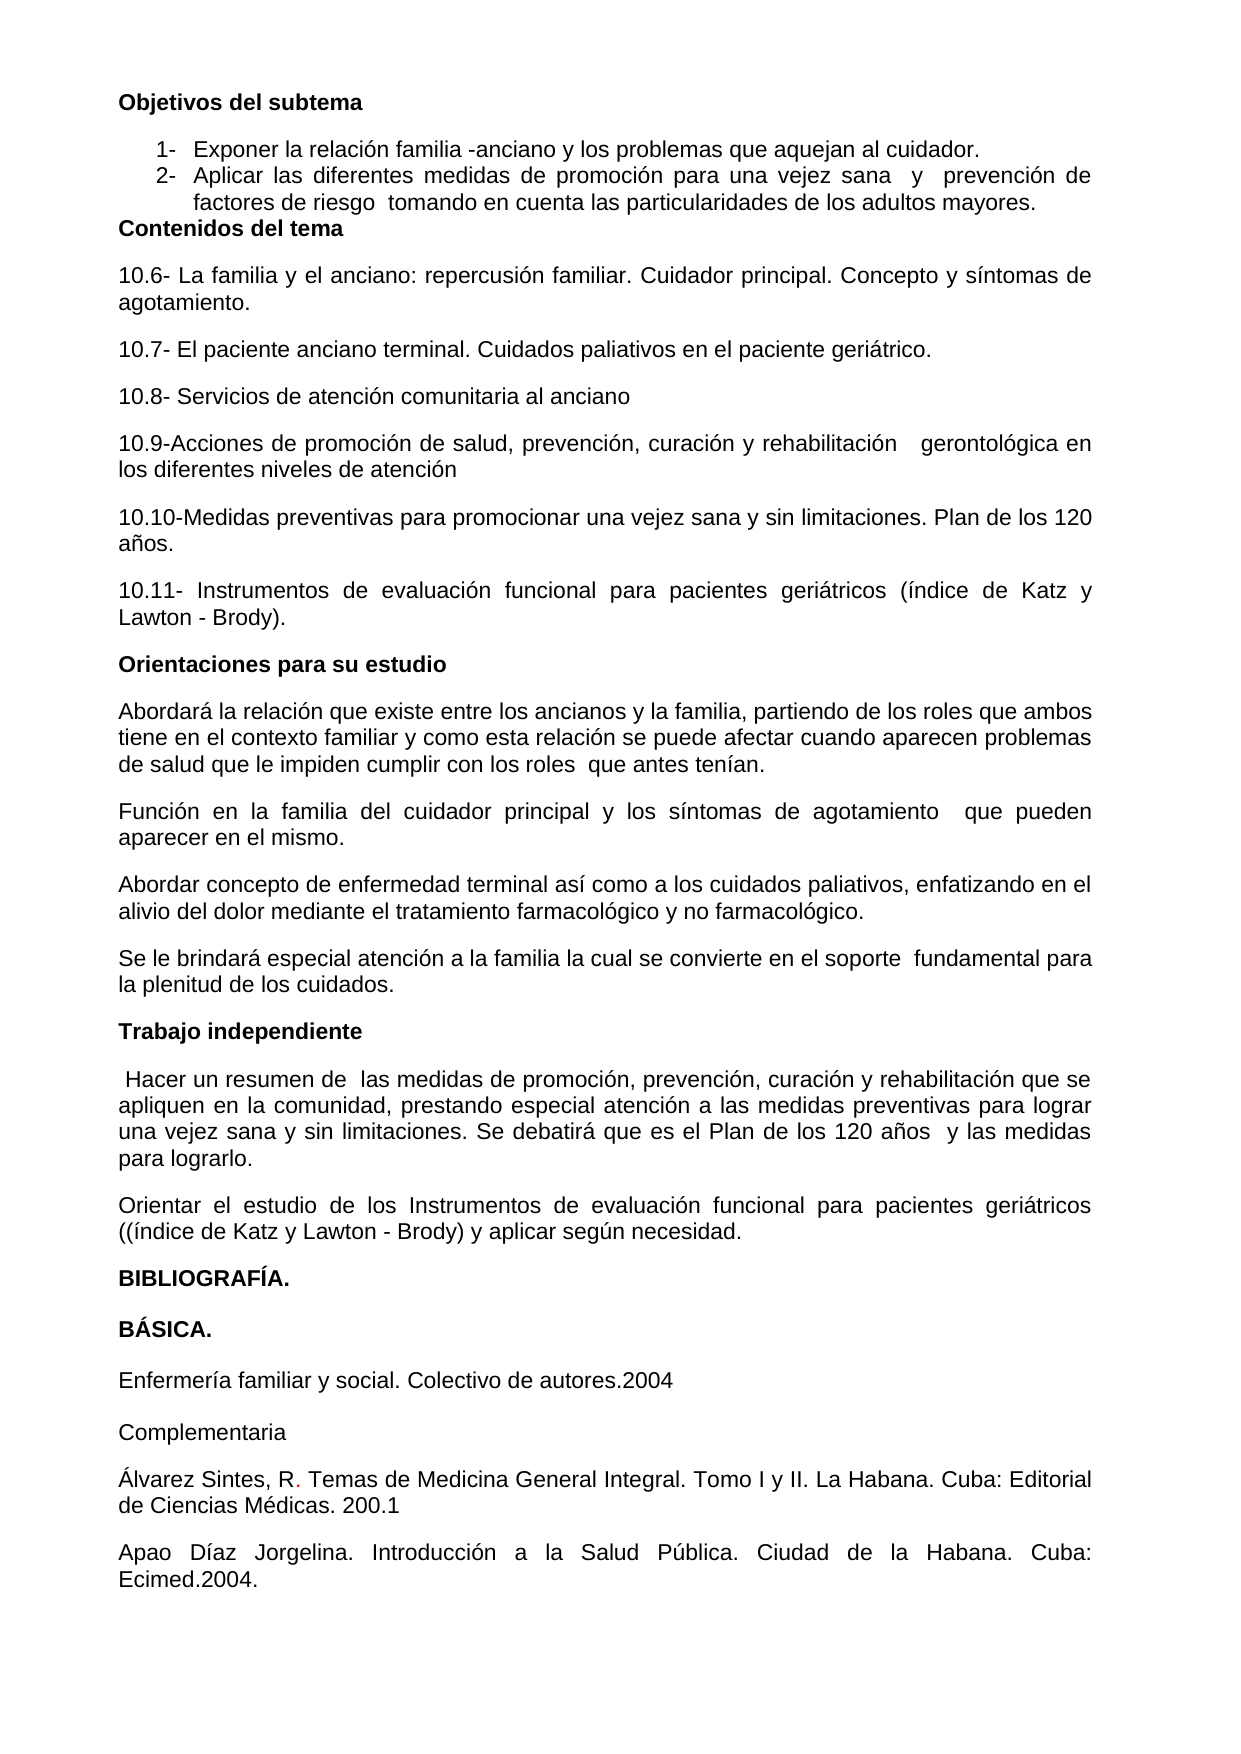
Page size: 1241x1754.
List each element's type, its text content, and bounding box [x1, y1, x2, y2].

list Aplicar las diferentes medidas de promoción para una vejez sana y prevención de factores de riesgo tomando en cuenta las particularidades de los adultos mayores. [156, 162, 1093, 215]
text BÁSICA. [118, 1316, 1093, 1343]
text 10.10-Medidas preventivas para promocionar una vejez sana y sin limitaciones. Plan de los 120 años. [118, 503, 1093, 556]
text 10.7- El paciente anciano terminal. Cuidados paliativos en el paciente geriátrico. [118, 336, 1093, 362]
text Contenidos del tema [118, 215, 1093, 241]
list Exponer la relación familia -anciano y los problemas que aquejan al cuidador. [156, 136, 1093, 162]
text 10.11- Instrumentos de evaluación funcional para pacientes geriátricos (índice de Katz y Lawton - Brody). [118, 577, 1093, 630]
text 10.8- Servicios de atención comunitaria al anciano [118, 383, 1093, 409]
text Abordar concepto de enfermedad terminal así como a los cuidados paliativos, enfatizando en el alivio del dolor mediante el tratamiento farmacológico y no farmacológico. [118, 871, 1093, 924]
text Orientar el estudio de los Instrumentos de evaluación funcional para pacientes geriátricos ((índice de Katz y Lawton - Brody) y aplicar según necesidad. [118, 1192, 1093, 1244]
text BIBLIOGRAFÍA. [118, 1265, 1093, 1292]
text Hacer un resumen de las medidas de promoción, prevención, curación y rehabilitación que se apliquen en la comunidad, prestando especial atención a las medidas preventivas para lograr una vejez sana y sin limitaciones. Se debatirá que es el Plan de los 120 años y las medidas para lograrlo. [118, 1066, 1093, 1171]
text Complementaria [118, 1418, 1093, 1445]
text Abordará la relación que existe entre los ancianos y la familia, partiendo de los roles que ambos tiene en el contexto familiar y como esta relación se puede afectar cuando aparecen problemas de salud que le impiden cumplir con los roles que antes tenían. [118, 698, 1093, 777]
text Álvarez Sintes, R. Temas de Medicina General Integral. Tomo I y II. La Habana. Cuba: Editorial de Ciencias Médicas. 200.1 [118, 1466, 1093, 1518]
text Objetivos del subtema [118, 89, 1093, 115]
text 10.6- La familia y el anciano: repercusión familiar. Cuidador principal. Concepto y síntomas de agotamiento. [118, 262, 1093, 315]
text Enfermería familiar y social. Colectivo de autores.2004 [118, 1367, 1093, 1394]
text Se le brindará especial atención a la familia la cual se convierte en el soporte fundamental para la plenitud de los cuidados. [118, 945, 1093, 997]
text Orientaciones para su estudio [118, 651, 1093, 677]
text 10.9-Acciones de promoción de salud, prevención, curación y rehabilitación gerontológica en los diferentes niveles de atención [118, 430, 1093, 483]
text Trabajo independiente [118, 1018, 1093, 1045]
text Función en la familia del cuidador principal y los síntomas de agotamiento que pueden aparecer en el mismo. [118, 798, 1093, 850]
text Apao Díaz Jorgelina. Introducción a la Salud Pública. Ciudad de la Habana. Cuba: Ecimed.2004. [118, 1539, 1093, 1592]
